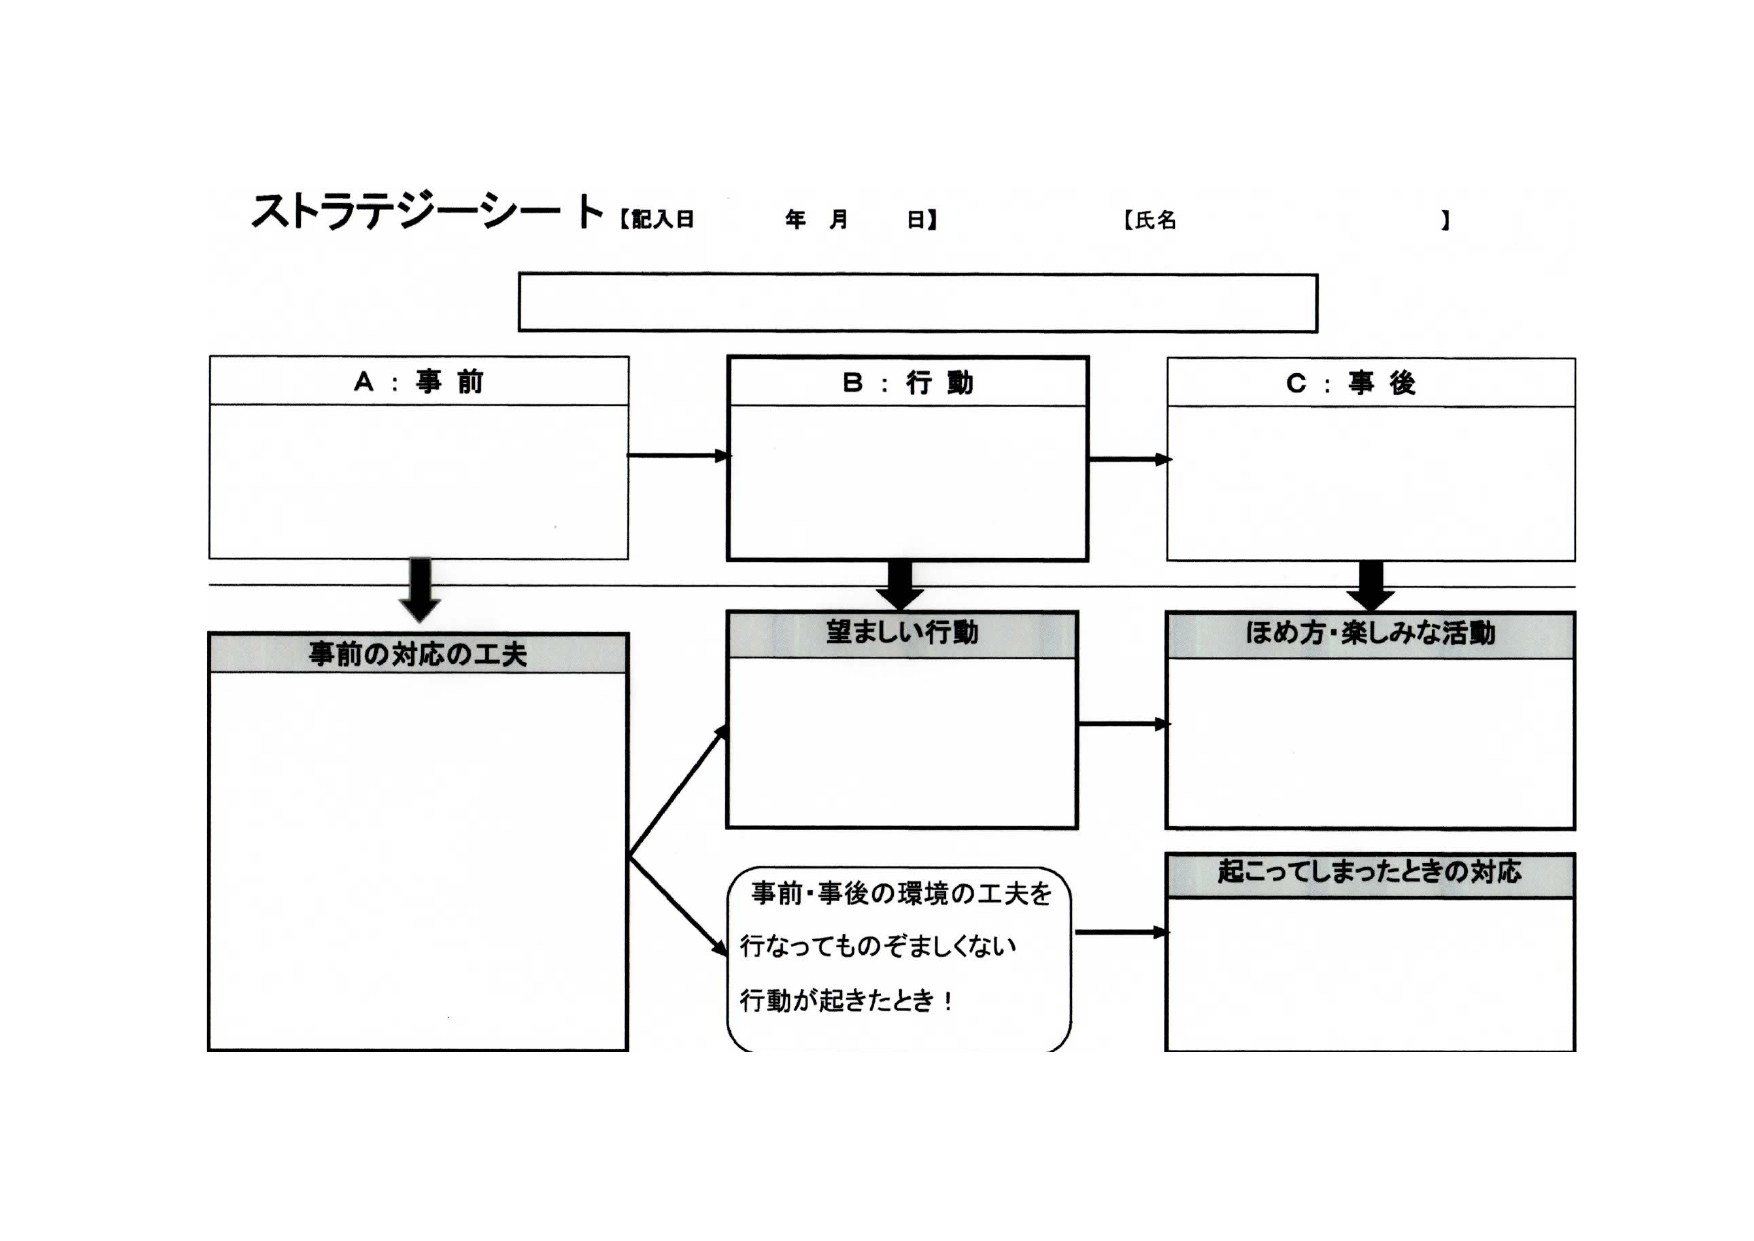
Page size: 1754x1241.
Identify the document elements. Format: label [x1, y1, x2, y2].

picture [206, 188, 1577, 1052]
